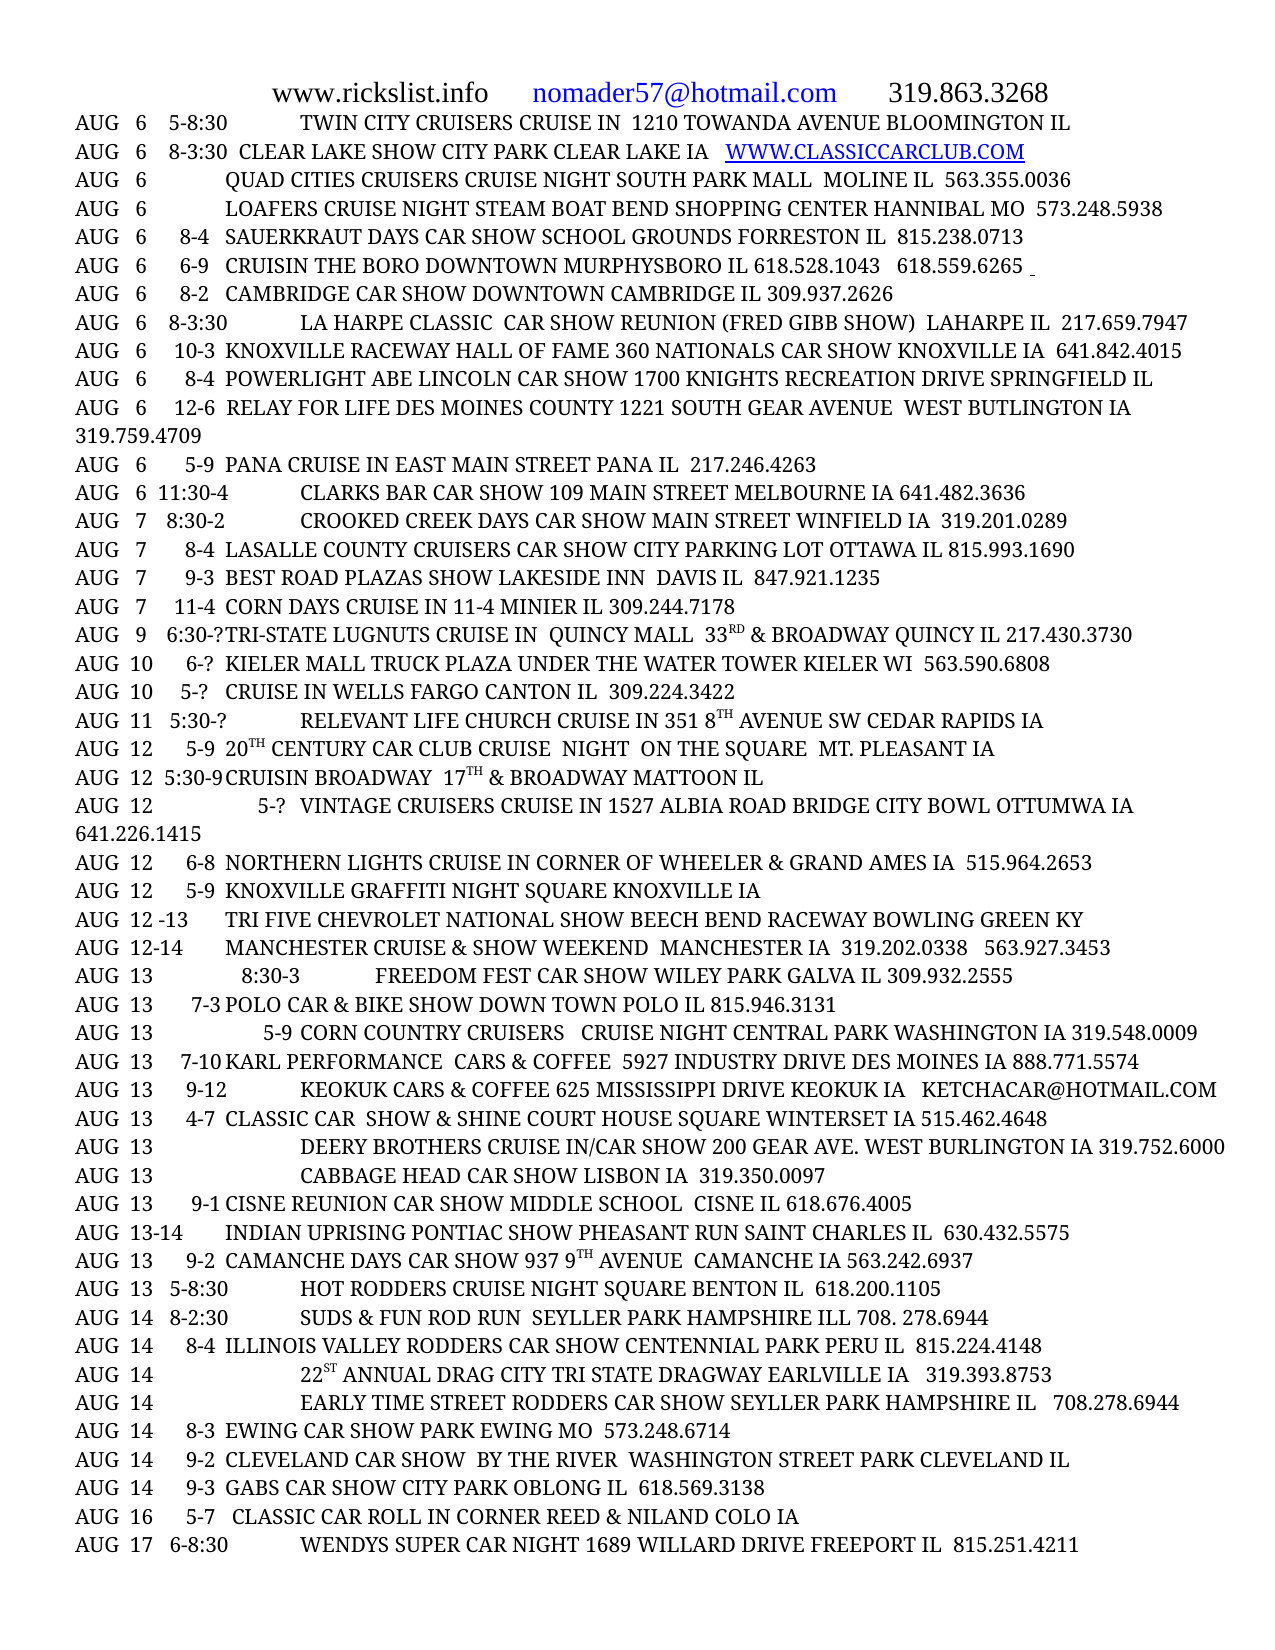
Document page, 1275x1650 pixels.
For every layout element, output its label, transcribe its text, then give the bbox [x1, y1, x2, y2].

text AUG 6 8-3:30 CLEAR LAKE SHOW CITY PARK CLEAR LAKE IA WWW.CLASSICCARCLUB.COM [75, 137, 1245, 165]
text AUG 13 7-10 KARL PERFORMANCE CARS & COFFEE 5927 INDUSTRY DRIVE DES MOINES IA 888.771.5574 [75, 1047, 1245, 1075]
text AUG 13 DEERY BROTHERS CRUISE IN/CAR SHOW 200 GEAR AVE. WEST BURLINGTON IA 319.752.6000 [75, 1132, 1245, 1161]
text AUG 12 -13 TRI FIVE CHEVROLET NATIONAL SHOW BEECH BEND RACEWAY BOWLING GREEN KY [75, 905, 1245, 933]
text AUG 6 8-4 SAUERKRAUT DAYS CAR SHOW SCHOOL GROUNDS FORRESTON IL 815.238.0713 [75, 222, 1245, 251]
text AUG 14 22ST ANNUAL DRAG CITY TRI STATE DRAGWAY EARLVILLE IA 319.393.8753 [75, 1360, 1245, 1388]
text AUG 6 QUAD CITIES CRUISERS CRUISE NIGHT SOUTH PARK MALL MOLINE IL 563.355.0036 [75, 165, 1245, 194]
text AUG 11 5:30-? RELEVANT LIFE CHURCH CRUISE IN 351 8TH AVENUE SW CEDAR RAPIDS IA [75, 706, 1245, 734]
text AUG 6 LOAFERS CRUISE NIGHT STEAM BOAT BEND SHOPPING CENTER HANNIBAL MO 573.248.5938 [75, 194, 1245, 222]
text AUG 16 5-7 CLASSIC CAR ROLL IN CORNER REED & NILAND COLO IA [75, 1502, 1245, 1530]
text AUG 14 EARLY TIME STREET RODDERS CAR SHOW SEYLLER PARK HAMPSHIRE IL 708.278.6944 [75, 1388, 1245, 1417]
text AUG 12 6-8 NORTHERN LIGHTS CRUISE IN CORNER OF WHEELER & GRAND AMES IA 515.964.2653 [75, 848, 1245, 876]
text AUG 6 8-3:30 LA HARPE CLASSIC CAR SHOW REUNION (FRED GIBB SHOW) LAHARPE IL 217.659.7947 [75, 308, 1245, 336]
text AUG 13 9-12 KEOKUK CARS & COFFEE 625 MISSISSIPPI DRIVE KEOKUK IA KETCHACAR@HOTMAIL.COM [75, 1075, 1245, 1104]
text AUG 6 8-4 POWERLIGHT ABE LINCOLN CAR SHOW 1700 KNIGHTS RECREATION DRIVE SPRINGFIELD IL [75, 364, 1245, 393]
text AUG 10 6-? KIELER MALL TRUCK PLAZA UNDER THE WATER TOWER KIELER WI 563.590.6808 [75, 649, 1245, 677]
text AUG 7 9-3 BEST ROAD PLAZAS SHOW LAKESIDE INN DAVIS IL 847.921.1235 [75, 563, 1245, 592]
text AUG 6 11:30-4 CLARKS BAR CAR SHOW 109 MAIN STREET MELBOURNE IA 641.482.3636 [75, 478, 1245, 507]
text AUG 12 5-9 KNOXVILLE GRAFFITI NIGHT SQUARE KNOXVILLE IA [75, 876, 1245, 905]
text AUG 7 11-4 CORN DAYS CRUISE IN 11-4 MINIER IL 309.244.7178 [75, 592, 1245, 620]
text AUG 13 5-8:30 HOT RODDERS CRUISE NIGHT SQUARE BENTON IL 618.200.1105 [75, 1274, 1245, 1303]
text AUG 6 5-8:30 TWIN CITY CRUISERS CRUISE IN 1210 TOWANDA AVENUE BLOOMINGTON IL [75, 108, 1245, 137]
text AUG 13 CABBAGE HEAD CAR SHOW LISBON IA 319.350.0097 [75, 1161, 1245, 1189]
text AUG 6 6-9 CRUISIN THE BORO DOWNTOWN MURPHYSBORO IL 618.528.1043 618.559.6265 [75, 251, 1245, 279]
text AUG 14 8-2:30 SUDS & FUN ROD RUN SEYLLER PARK HAMPSHIRE ILL 708. 278.6944 [75, 1303, 1245, 1331]
text AUG 13 7-3 POLO CAR & BIKE SHOW DOWN TOWN POLO IL 815.946.3131 [75, 990, 1245, 1018]
text AUG 13-14 INDIAN UPRISING PONTIAC SHOW PHEASANT RUN SAINT CHARLES IL 630.432.5575 [75, 1218, 1245, 1246]
text AUG 14 9-2 CLEVELAND CAR SHOW BY THE RIVER WASHINGTON STREET PARK CLEVELAND IL [75, 1445, 1245, 1473]
text AUG 14 8-3 EWING CAR SHOW PARK EWING MO 573.248.6714 [75, 1417, 1245, 1445]
text AUG 13 9-2 CAMANCHE DAYS CAR SHOW 937 9TH AVENUE CAMANCHE IA 563.242.6937 [75, 1246, 1245, 1274]
text AUG 7 8:30-2 CROOKED CREEK DAYS CAR SHOW MAIN STREET WINFIELD IA 319.201.0289 [75, 507, 1245, 535]
text AUG 6 10-3 KNOXVILLE RACEWAY HALL OF FAME 360 NATIONALS CAR SHOW KNOXVILLE IA 641.842.4015 [75, 336, 1245, 364]
text AUG 12 5-9 20TH CENTURY CAR CLUB CRUISE NIGHT ON THE SQUARE MT. PLEASANT IA [75, 734, 1245, 763]
text AUG 17 6-8:30 WENDYS SUPER CAR NIGHT 1689 WILLARD DRIVE FREEPORT IL 815.251.4211 [75, 1530, 1245, 1559]
text AUG 12 5:30-9 CRUISIN BROADWAY 17TH & BROADWAY MATTOON IL [75, 763, 1245, 791]
text AUG 14 9-3 GABS CAR SHOW CITY PARK OBLONG IL 618.569.3138 [75, 1473, 1245, 1502]
text AUG 13 8:30-3 FREEDOM FEST CAR SHOW WILEY PARK GALVA IL 309.932.2555 [75, 962, 1245, 990]
text AUG 6 12-6 RELAY FOR LIFE DES MOINES COUNTY 1221 SOUTH GEAR AVENUE WEST BUTLINGTON IA 319.759.4709 [75, 393, 1245, 450]
text AUG 12 5-? VINTAGE CRUISERS CRUISE IN 1527 ALBIA ROAD BRIDGE CITY BOWL OTTUMWA IA 641.226.1415 [75, 791, 1245, 848]
text AUG 13 9-1 CISNE REUNION CAR SHOW MIDDLE SCHOOL CISNE IL 618.676.4005 [75, 1189, 1245, 1218]
text AUG 10 5-? CRUISE IN WELLS FARGO CANTON IL 309.224.3422 [75, 677, 1245, 706]
text AUG 14 8-4 ILLINOIS VALLEY RODDERS CAR SHOW CENTENNIAL PARK PERU IL 815.224.4148 [75, 1331, 1245, 1360]
text AUG 6 5-9 PANA CRUISE IN EAST MAIN STREET PANA IL 217.246.4263 [75, 450, 1245, 478]
text AUG 12-14 MANCHESTER CRUISE & SHOW WEEKEND MANCHESTER IA 319.202.0338 563.927.3453 [75, 933, 1245, 962]
text AUG 7 8-4 LASALLE COUNTY CRUISERS CAR SHOW CITY PARKING LOT OTTAWA IL 815.993.1690 [75, 535, 1245, 563]
text AUG 13 4-7 CLASSIC CAR SHOW & SHINE COURT HOUSE SQUARE WINTERSET IA 515.462.4648 [75, 1104, 1245, 1132]
text AUG 6 8-2 CAMBRIDGE CAR SHOW DOWNTOWN CAMBRIDGE IL 309.937.2626 [75, 279, 1245, 308]
text AUG 13 5-9 CORN COUNTRY CRUISERS CRUISE NIGHT CENTRAL PARK WASHINGTON IA 319.548.0009 [75, 1018, 1245, 1047]
text AUG 9 6:30-? TRI-STATE LUGNUTS CRUISE IN QUINCY MALL 33RD & BROADWAY QUINCY IL 217.430.3730 [75, 620, 1245, 649]
